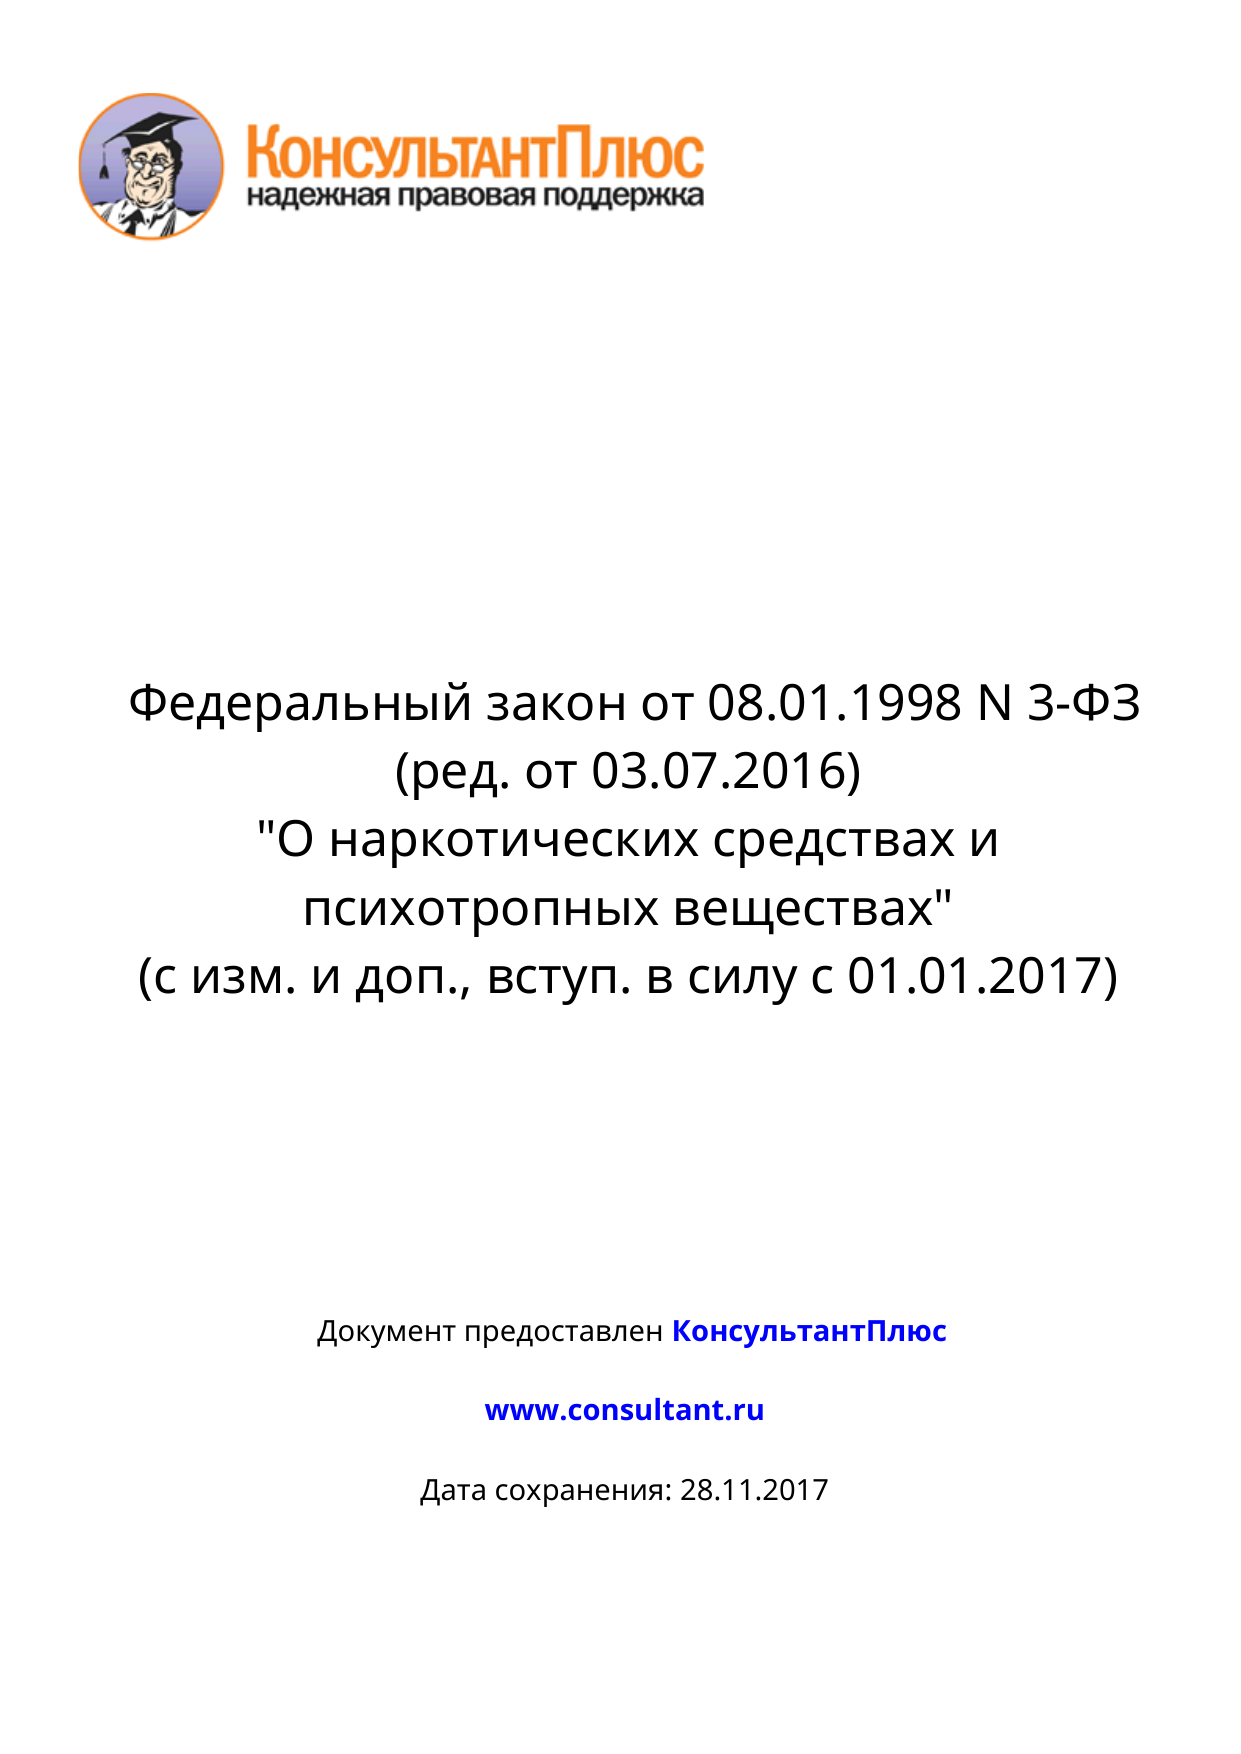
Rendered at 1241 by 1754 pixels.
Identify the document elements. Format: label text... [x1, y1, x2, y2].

picture [78, 93, 704, 243]
table_cell Документ предоставлен КонсультантПлюс www.consultant.ru Дата сохранения: 28.11.2017 [70, 1272, 1187, 1587]
table_header [70, 88, 1187, 403]
table_cell Федеральный закон от 08.01.1998 N 3-ФЗ (ред. от 03.07.2016) "О наркотических средствах и психотропных веществах" (с изм. и доп., вступ. в силу с 01.01.2017) [70, 403, 1187, 1272]
